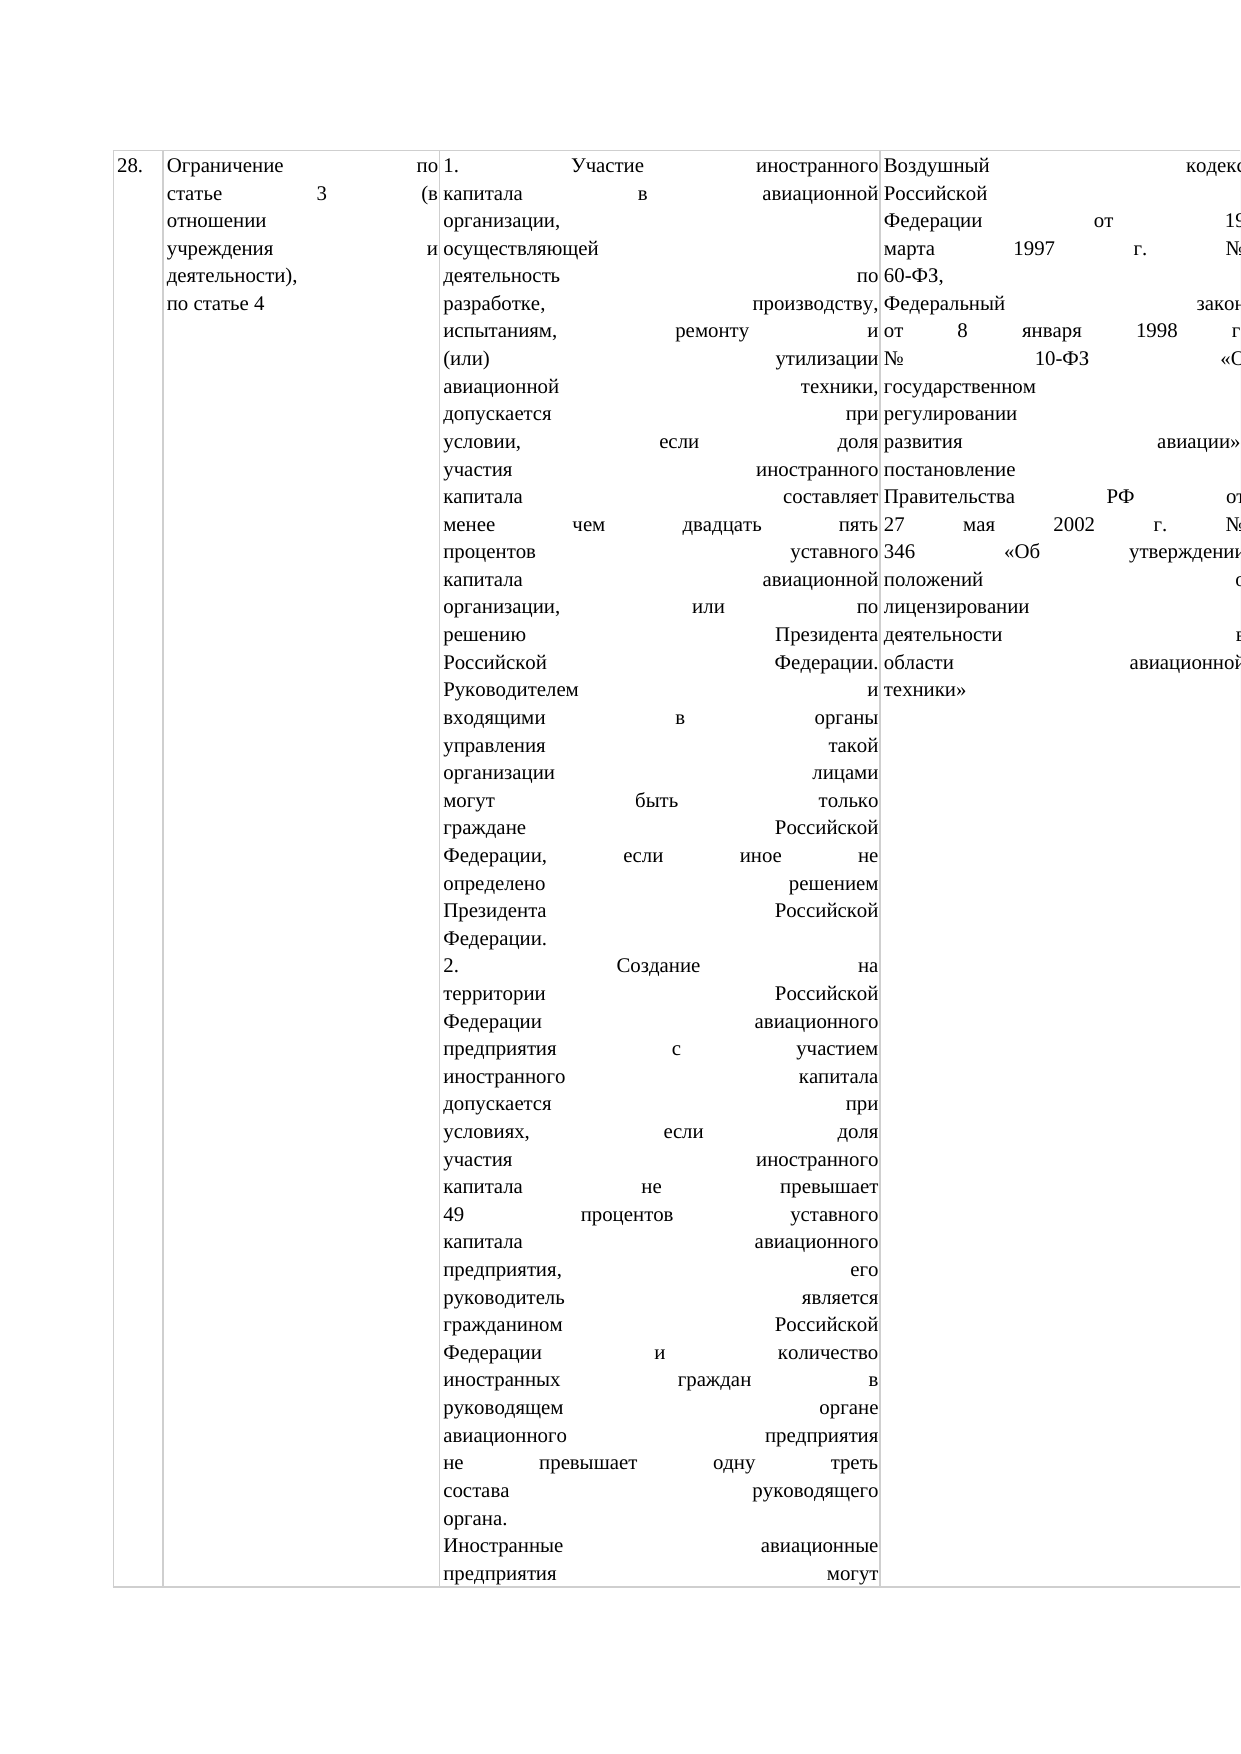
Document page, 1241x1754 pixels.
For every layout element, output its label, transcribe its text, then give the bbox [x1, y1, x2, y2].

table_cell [881, 151, 1240, 1586]
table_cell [164, 151, 439, 1586]
table_cell 28. [114, 151, 162, 1586]
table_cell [440, 151, 879, 1586]
